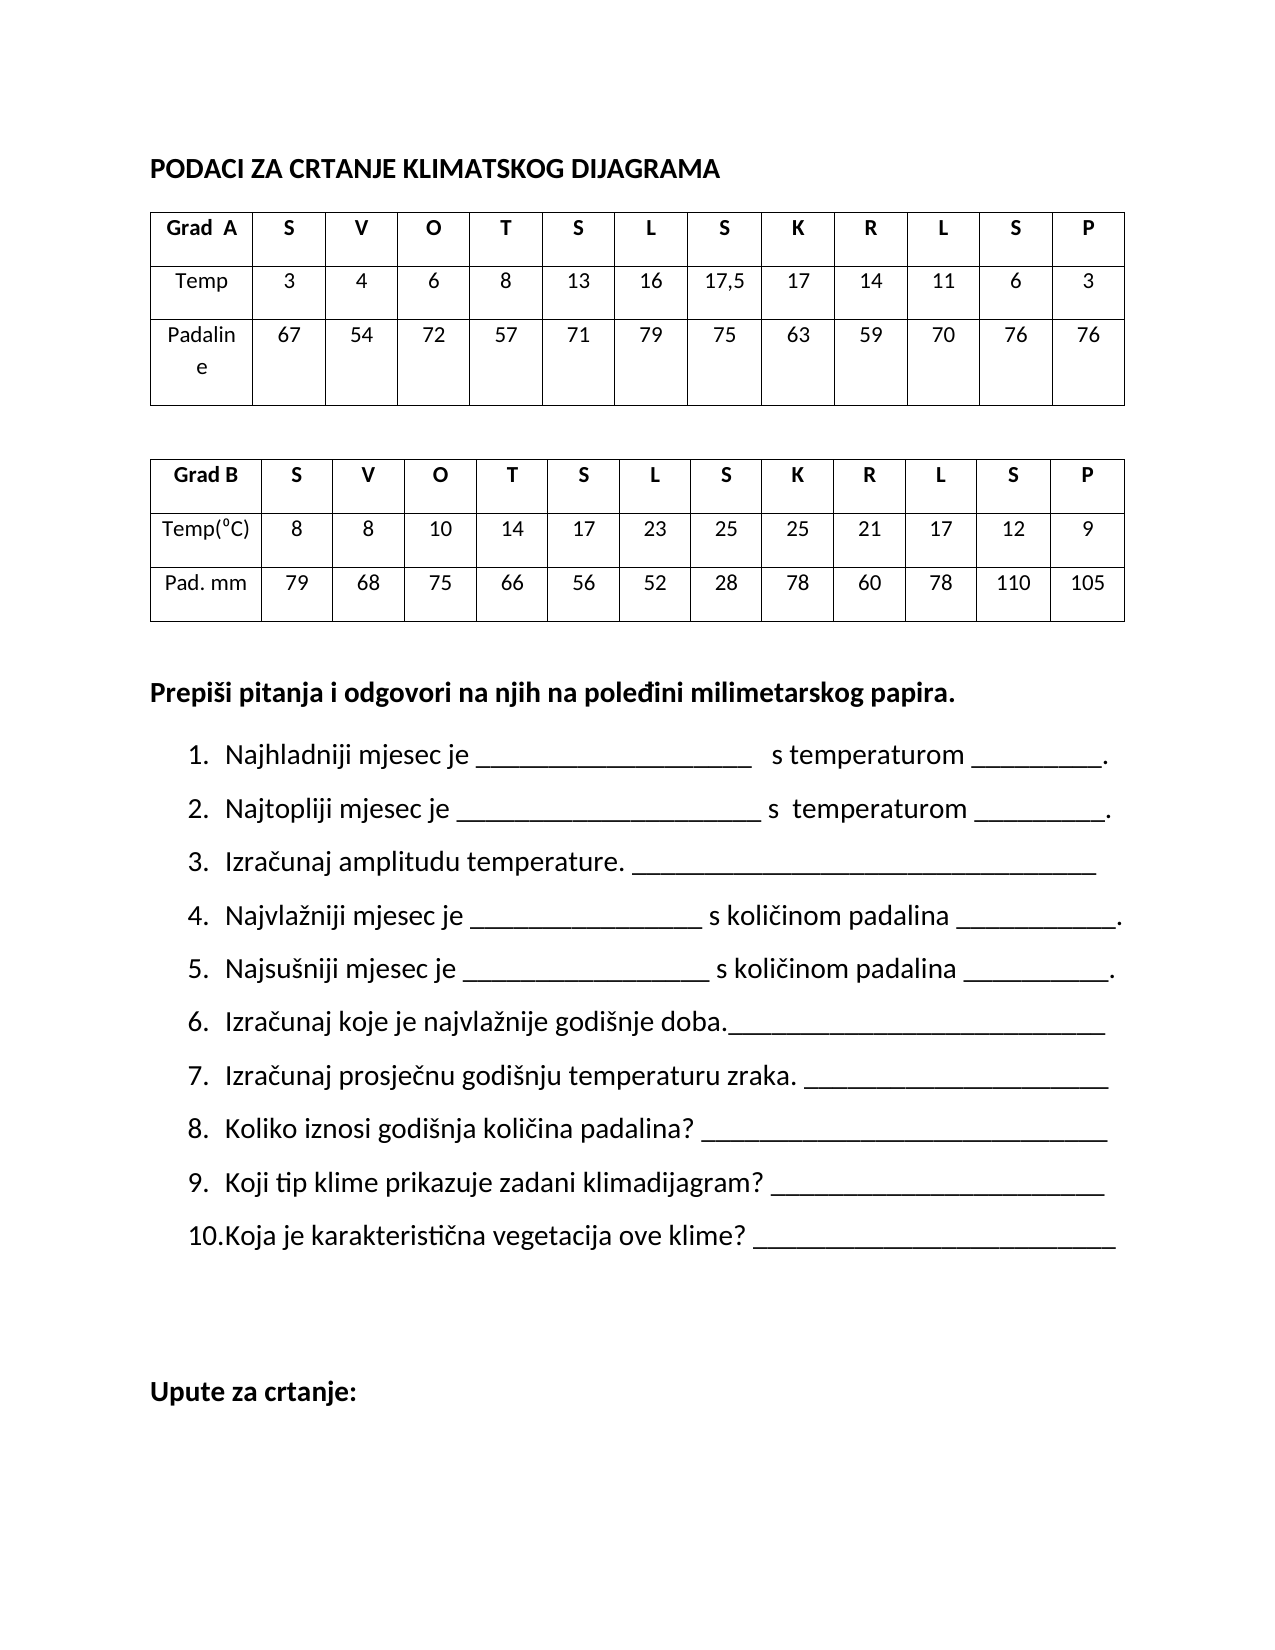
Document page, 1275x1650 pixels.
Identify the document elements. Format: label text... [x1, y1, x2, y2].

table_header P [1051, 460, 1124, 513]
table_cell 75 [688, 320, 761, 405]
table_header T [470, 213, 542, 266]
table_cell 6 [398, 267, 469, 319]
list Najsušniji mjesec je _________________ s količinom padalina __________. [187, 950, 1125, 986]
table_cell Padaline [151, 320, 252, 405]
table_cell 3 [253, 267, 325, 319]
table_cell 63 [762, 320, 834, 405]
table_header S [543, 213, 614, 266]
table_cell 79 [262, 568, 332, 621]
table_cell 14 [835, 267, 907, 319]
table_cell 8 [333, 514, 404, 567]
list Izračunaj koje je najvlažnije godišnje doba.__________________________ [187, 1003, 1125, 1039]
table_header L [906, 460, 976, 513]
table_cell 67 [253, 320, 325, 405]
list Koji tip klime prikazuje zadani klimadijagram? _______________________ [187, 1164, 1125, 1199]
table_header S [691, 460, 761, 513]
table_header S [253, 213, 325, 266]
table_cell 78 [762, 568, 833, 621]
table_cell 13 [543, 267, 614, 319]
table_header S [688, 213, 761, 266]
table_header R [834, 460, 905, 513]
table_header O [405, 460, 476, 513]
table_cell 17 [906, 514, 976, 567]
table_header P [1053, 213, 1124, 266]
list Najtopliji mjesec je _____________________ s temperaturom _________. [187, 790, 1125, 825]
table_cell Temp [151, 267, 252, 319]
table_cell 4 [326, 267, 397, 319]
table_cell 76 [1053, 320, 1124, 405]
table_cell 75 [405, 568, 476, 621]
table_cell 11 [908, 267, 979, 319]
table_cell 110 [977, 568, 1050, 621]
table_cell 21 [834, 514, 905, 567]
table_header V [326, 213, 397, 266]
table_cell 66 [477, 568, 547, 621]
table_cell 68 [333, 568, 404, 621]
table_cell 52 [620, 568, 690, 621]
table_header O [398, 213, 469, 266]
table_cell 23 [620, 514, 690, 567]
list Najhladniji mjesec je ___________________ s temperaturom _________. [187, 736, 1125, 772]
list Koliko iznosi godišnja količina padalina? ____________________________ [187, 1110, 1125, 1146]
text PODACI ZA CRTANJE KLIMATSKOG DIJAGRAMA [150, 150, 1125, 186]
table_cell 28 [691, 568, 761, 621]
table_header R [835, 213, 907, 266]
table_header S [980, 213, 1052, 266]
table_cell 16 [615, 267, 687, 319]
table_cell 3 [1053, 267, 1124, 319]
table_cell 17 [548, 514, 619, 567]
table_cell 79 [615, 320, 687, 405]
table_header K [762, 213, 834, 266]
table_cell 8 [262, 514, 332, 567]
table_header Grad B [151, 460, 261, 513]
table_header K [762, 460, 833, 513]
table_header T [477, 460, 547, 513]
list Izračunaj prosječnu godišnju temperaturu zraka. _____________________ [187, 1057, 1125, 1093]
table_cell 60 [834, 568, 905, 621]
table_header L [908, 213, 979, 266]
table_cell 9 [1051, 514, 1124, 567]
list Izračunaj amplitudu temperature. ________________________________ [187, 843, 1125, 879]
table_cell Temp(⁰C) [151, 514, 261, 567]
text Prepiši pitanja i odgovori na njih na poleđini milimetarskog papira. [150, 674, 1125, 710]
table_cell 70 [908, 320, 979, 405]
table_cell 12 [977, 514, 1050, 567]
table_cell 59 [835, 320, 907, 405]
table_cell 76 [980, 320, 1052, 405]
table_cell 25 [762, 514, 833, 567]
list Najvlažniji mjesec je ________________ s količinom padalina ___________. [187, 897, 1125, 932]
table_cell 8 [470, 267, 542, 319]
table_header L [615, 213, 687, 266]
table_header L [620, 460, 690, 513]
table_cell 6 [980, 267, 1052, 319]
table_cell 105 [1051, 568, 1124, 621]
table_header Grad A [151, 213, 252, 266]
table_cell 10 [405, 514, 476, 567]
table_cell 72 [398, 320, 469, 405]
table_cell 17,5 [688, 267, 761, 319]
text Upute za crtanje: [150, 1373, 1125, 1409]
table_cell 54 [326, 320, 397, 405]
table_cell 17 [762, 267, 834, 319]
table_cell 78 [906, 568, 976, 621]
table_cell 57 [470, 320, 542, 405]
table_header S [977, 460, 1050, 513]
list Koja je karakteristična vegetacija ove klime? _________________________ [187, 1217, 1125, 1253]
table_header V [333, 460, 404, 513]
table_header S [262, 460, 332, 513]
table_cell 14 [477, 514, 547, 567]
table_cell 56 [548, 568, 619, 621]
table_cell 71 [543, 320, 614, 405]
table_cell 25 [691, 514, 761, 567]
table_cell Pad. mm [151, 568, 261, 621]
table_header S [548, 460, 619, 513]
